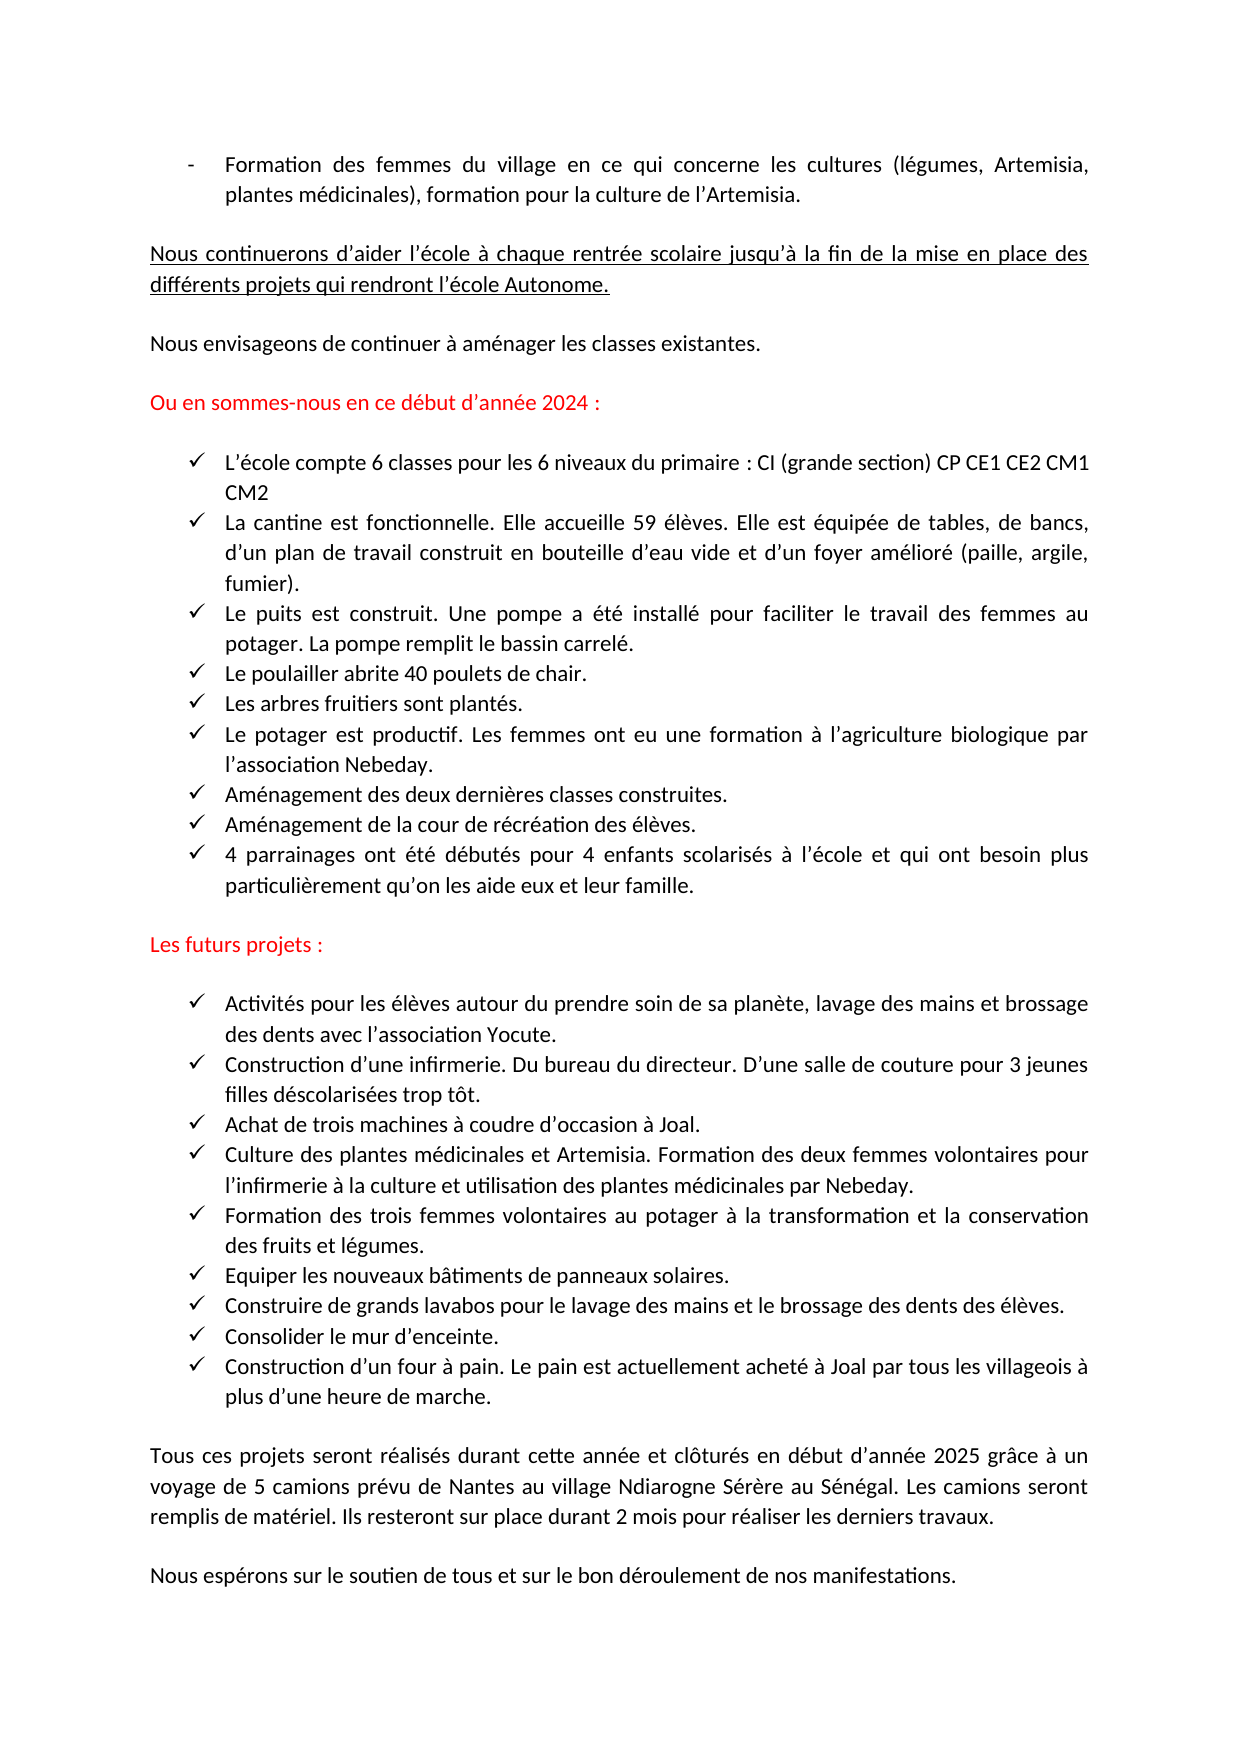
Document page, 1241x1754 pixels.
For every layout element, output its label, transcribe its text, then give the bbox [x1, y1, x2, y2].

list Aménagement des deux dernières classes construites. [187, 780, 1090, 808]
text Nous continuerons d’aider l’école à chaque rentrée scolaire jusqu’à la fin de la mise en place des différents projets qui rendront l’école Autonome. [150, 239, 1090, 298]
list Le puits est construit. Une pompe a été installé pour faciliter le travail des femmes au potager. La pompe remplit le bassin carrelé. [187, 599, 1090, 657]
list Le potager est productif. Les femmes ont eu une formation à l’agriculture biologique par l’association Nebeday. [187, 720, 1090, 778]
list Achat de trois machines à coudre d’occasion à Joal. [187, 1110, 1090, 1138]
text Ou en sommes-nous en ce début d’année 2024 : [150, 388, 1090, 417]
list Aménagement de la cour de récréation des élèves. [187, 810, 1090, 838]
list Culture des plantes médicinales et Artemisia. Formation des deux femmes volontaires pour l’infirmerie à la culture et utilisation des plantes médicinales par Nebeday. [187, 1141, 1090, 1199]
list Equiper les nouveaux bâtiments de panneaux solaires. [187, 1261, 1090, 1289]
list Les arbres fruitiers sont plantés. [187, 689, 1090, 718]
text Tous ces projets seront réalisés durant cette année et clôturés en début d’année 2025 grâce à un voyage de 5 camions prévu de Nantes au village Ndiarogne Sérère au Sénégal. Les camions seront remplis de matériel. Ils resteront sur place durant 2 mois pour réaliser les derniers travaux. [150, 1442, 1090, 1530]
list Le poulailler abrite 40 poulets de chair. [187, 659, 1090, 687]
list Formation des trois femmes volontaires au potager à la transformation et la conservation des fruits et légumes. [187, 1201, 1090, 1259]
list Construction d’un four à pain. Le pain est actuellement acheté à Joal par tous les villageois à plus d’une heure de marche. [187, 1352, 1090, 1410]
text Les futurs projets : [150, 930, 1090, 958]
list 4 parrainages ont été débutés pour 4 enfants scolarisés à l’école et qui ont besoin plus particulièrement qu’on les aide eux et leur famille. [187, 841, 1090, 899]
list Construction d’une infirmerie. Du bureau du directeur. D’une salle de couture pour 3 jeunes filles déscolarisées trop tôt. [187, 1050, 1090, 1108]
list L’école compte 6 classes pour les 6 niveaux du primaire : CI (grande section) CP CE1 CE2 CM1 CM2 [187, 448, 1090, 506]
list Consolider le mur d’enceinte. [187, 1322, 1090, 1350]
list Activités pour les élèves autour du prendre soin de sa planète, lavage des mains et brossage des dents avec l’association Yocute. [187, 989, 1090, 1048]
list Formation des femmes du village en ce qui concerne les cultures (légumes, Artemisia, plantes médicinales), formation pour la culture de l’Artemisia. [187, 150, 1090, 208]
text Nous espérons sur le soutien de tous et sur le bon déroulement de nos manifestations. [150, 1561, 1090, 1589]
list La cantine est fonctionnelle. Elle accueille 59 élèves. Elle est équipée de tables, de bancs, d’un plan de travail construit en bouteille d’eau vide et d’un foyer amélioré (paille, argile, fumier). [187, 508, 1090, 597]
list Construire de grands lavabos pour le lavage des mains et le brossage des dents des élèves. [187, 1292, 1090, 1320]
text Nous envisageons de continuer à aménager les classes existantes. [150, 329, 1090, 357]
